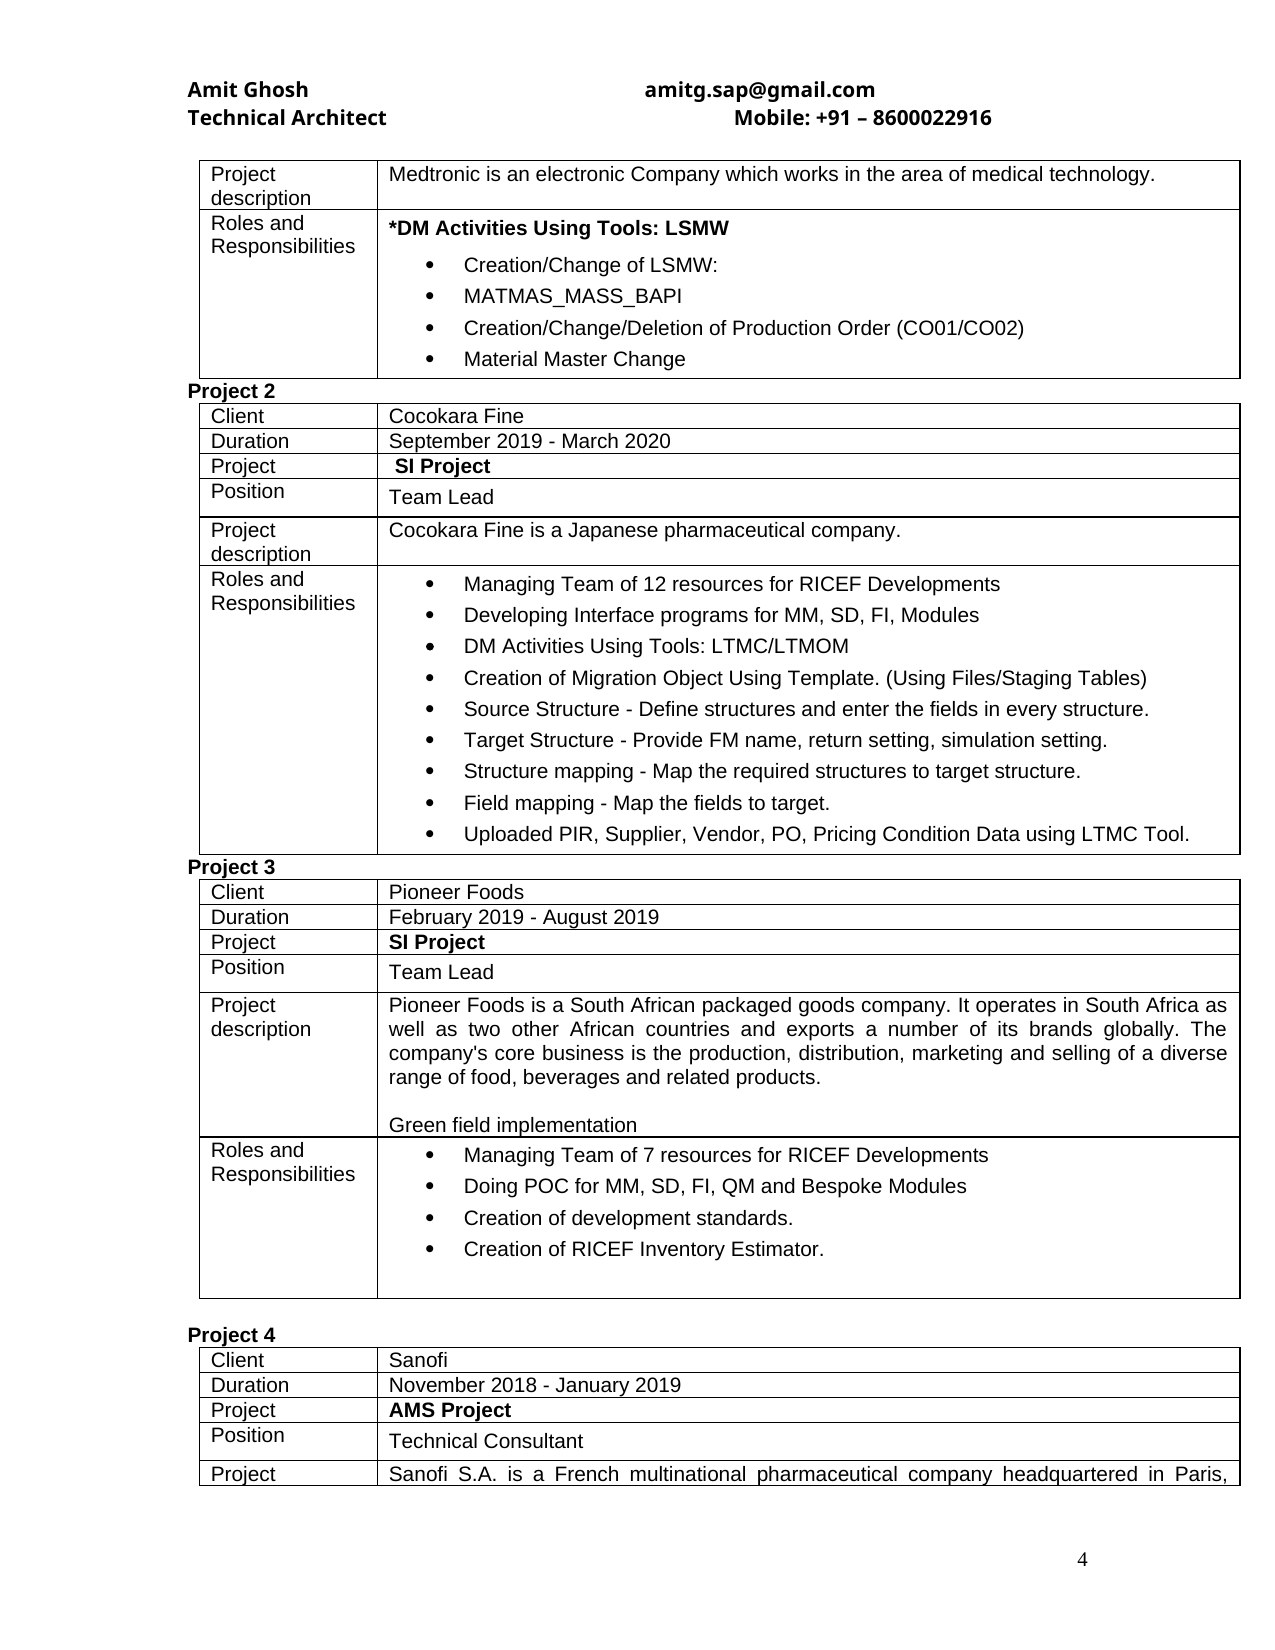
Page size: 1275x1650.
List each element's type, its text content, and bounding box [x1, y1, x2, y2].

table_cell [378, 1461, 1239, 1485]
table_cell Medtronic is an electronic Company which works in the area of medical technology. [378, 161, 1239, 209]
table_cell Managing Team of 7 resources for RICEF Developments Doing POC for MM, SD, FI, QM and Bespoke Modules Creation of development standards. Creation of RICEF Inventory Estimator. [378, 1138, 1239, 1298]
table_header Client [200, 880, 377, 903]
table_cell *DM Activities Using Tools: LSMW Creation/Change of LSMW: MATMAS_MASS_BAPI Creation/Change/Deletion of Production Order (CO01/CO02) Material Master Change [378, 210, 1239, 378]
table_header Client [200, 404, 377, 428]
table_cell Project description [200, 993, 377, 1136]
table_cell Managing Team of 12 resources for RICEF Developments Developing Interface programs for MM, SD, FI, Modules DM Activities Using Tools: LTMC/LTMOM Creation of Migration Object Using Template. (Using Files/Staging Tables) Source Structure - Define structures and enter the fields in every structure. Target Structure - Provide FM name, return setting, simulation setting. Structure mapping - Map the required structures to target structure. Field mapping - Map the fields to target. Uploaded PIR, Supplier, Vendor, PO, Pricing Condition Data using LTMC Tool. [378, 566, 1239, 853]
table_cell Position [200, 1423, 377, 1460]
table_cell Roles and Responsibilities [200, 566, 377, 853]
table_cell November 2018 - January 2019 [378, 1373, 1239, 1397]
table_cell Project description [200, 161, 377, 209]
text Project 4 [187, 1323, 1087, 1347]
table_cell Project description [200, 1461, 377, 1485]
table_header Sanofi [378, 1348, 1239, 1372]
table_header Pioneer Foods [378, 880, 1239, 903]
table_cell Team Lead [378, 955, 1239, 992]
table_cell Project [200, 454, 377, 478]
table_cell Duration [200, 429, 377, 453]
table_cell Team Lead [378, 479, 1239, 516]
text Project 2 [187, 379, 1087, 403]
table_cell Position [200, 955, 377, 992]
table_cell Pioneer Foods is a South African packaged goods company. It operates in South Africa as well as two other African countries and exports a number of its brands globally. The company's core business is the production, distribution, marketing and selling of a diverse range of food, beverages and related products. Green field implementation [378, 993, 1239, 1136]
text Project 3 [187, 854, 1087, 878]
table_cell Duration [200, 1373, 377, 1397]
table_cell SI Project [378, 930, 1239, 953]
table_cell Roles and Responsibilities [200, 1138, 377, 1298]
table_cell Cocokara Fine is a Japanese pharmaceutical company. [378, 518, 1239, 565]
table_cell Project description [200, 518, 377, 565]
table_header Cocokara Fine [378, 404, 1239, 428]
table_cell Position [200, 479, 377, 516]
table_cell AMS Project [378, 1398, 1239, 1422]
table_cell Project [200, 930, 377, 953]
table_cell Project [200, 1398, 377, 1422]
table_cell February 2019 - August 2019 [378, 905, 1239, 928]
table_cell Roles and Responsibilities [200, 210, 377, 378]
table_cell September 2019 - March 2020 [378, 429, 1239, 453]
table_header Client [200, 1348, 377, 1372]
table_cell Technical Consultant [378, 1423, 1239, 1460]
table_cell SI Project [378, 454, 1239, 478]
table_cell Duration [200, 905, 377, 928]
